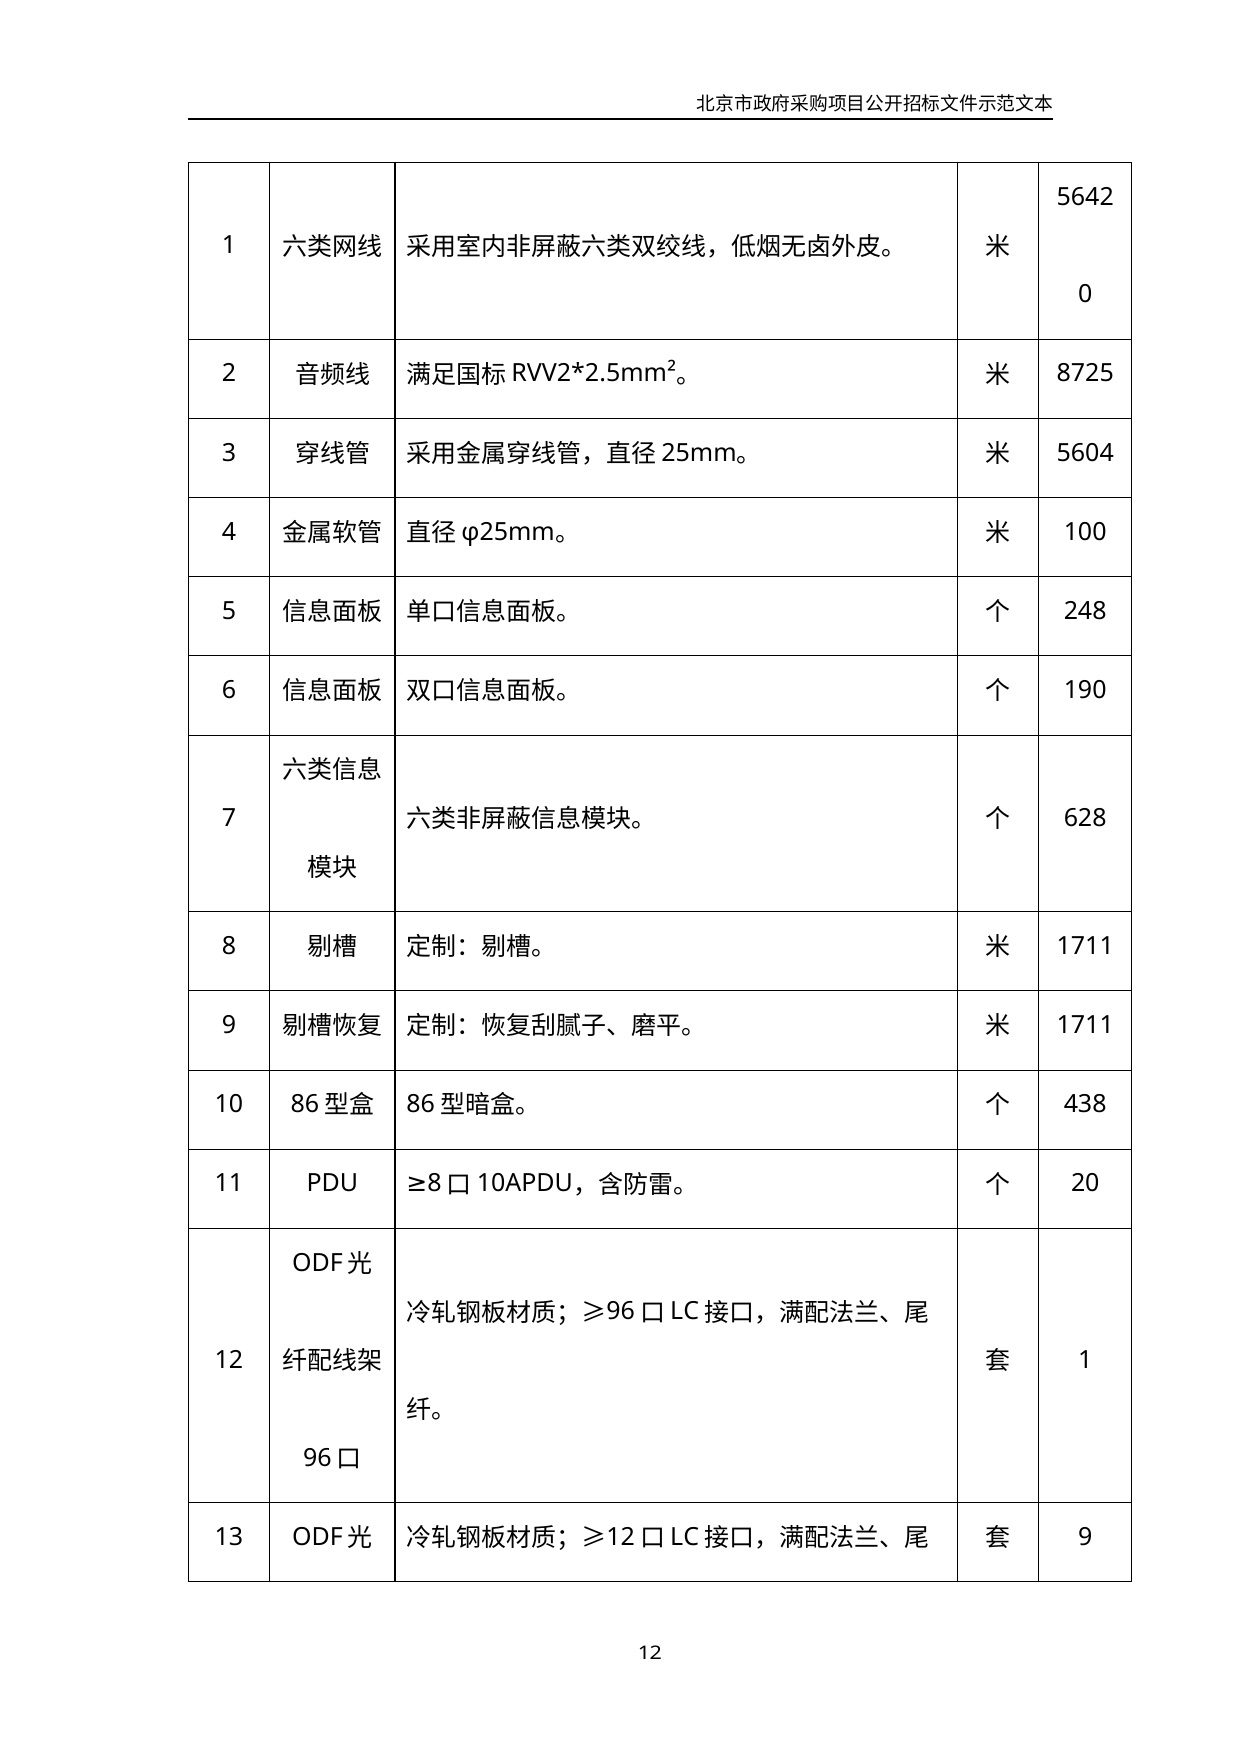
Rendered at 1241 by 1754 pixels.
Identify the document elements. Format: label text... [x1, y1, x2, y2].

table_cell 1 [1039, 1229, 1131, 1502]
table_cell ODF光纤配线架12口 [270, 1503, 394, 1581]
table_cell 86型盒 [270, 1071, 394, 1149]
table_cell 采用室内非屏蔽六类双绞线，低烟无卤外皮。 [396, 163, 957, 339]
table_cell 米 [958, 912, 1038, 990]
table_cell 10 [189, 1071, 269, 1149]
table_cell 冷轧钢板材质；≥96口LC接口，满配法兰、尾纤。 [396, 1229, 957, 1502]
table_cell 定制：恢复刮腻子、磨平。 [396, 991, 957, 1069]
table_cell 米 [958, 419, 1038, 497]
table_cell 采用金属穿线管，直径25mm。 [396, 419, 957, 497]
table_cell 双口信息面板。 [396, 656, 957, 734]
table_cell 9 [1039, 1503, 1131, 1581]
table_cell 5 [189, 577, 269, 655]
table_cell 190 [1039, 656, 1131, 734]
table_cell 9 [189, 991, 269, 1069]
table_cell 套 [958, 1503, 1038, 1581]
table_cell 直径φ25mm。 [396, 498, 957, 576]
table_cell 信息面板 [270, 656, 394, 734]
table_cell 米 [958, 163, 1038, 339]
table_cell 628 [1039, 736, 1131, 911]
table_cell 3 [189, 419, 269, 497]
table_cell 12 [189, 1229, 269, 1502]
table_cell 音频线 [270, 340, 394, 418]
table_cell 米 [958, 340, 1038, 418]
table_cell 1711 [1039, 991, 1131, 1069]
table_cell PDU [270, 1150, 394, 1228]
table_cell 8 [189, 912, 269, 990]
table_cell 4 [189, 498, 269, 576]
table_cell 米 [958, 991, 1038, 1069]
table_cell 个 [958, 1071, 1038, 1149]
table_cell 13 [189, 1503, 269, 1581]
table_cell 7 [189, 736, 269, 911]
table_cell 1711 [1039, 912, 1131, 990]
table_cell 438 [1039, 1071, 1131, 1149]
table_cell ODF光纤配线架96口 [270, 1229, 394, 1502]
table_cell 金属软管 [270, 498, 394, 576]
table_cell 个 [958, 1150, 1038, 1228]
table_cell 个 [958, 656, 1038, 734]
table_cell 米 [958, 498, 1038, 576]
table_cell 248 [1039, 577, 1131, 655]
table_cell ≥8口10APDU，含防雷。 [396, 1150, 957, 1228]
table_cell 个 [958, 736, 1038, 911]
table_cell 信息面板 [270, 577, 394, 655]
table_cell 8725 [1039, 340, 1131, 418]
table_cell 个 [958, 577, 1038, 655]
table_cell 套 [958, 1229, 1038, 1502]
table_cell 剔槽恢复 [270, 991, 394, 1069]
table_cell 单口信息面板。 [396, 577, 957, 655]
table_cell 六类网线 [270, 163, 394, 339]
table_cell 20 [1039, 1150, 1131, 1228]
table_cell 2 [189, 340, 269, 418]
table_cell 100 [1039, 498, 1131, 576]
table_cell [396, 1503, 957, 1581]
table_cell 六类非屏蔽信息模块。 [396, 736, 957, 911]
table_cell 六类信息模块 [270, 736, 394, 911]
table_cell 1 [189, 163, 269, 339]
table_cell 56420 [1039, 163, 1131, 339]
table_cell 11 [189, 1150, 269, 1228]
table_cell 6 [189, 656, 269, 734]
table_cell 5604 [1039, 419, 1131, 497]
table_cell 定制：剔槽。 [396, 912, 957, 990]
table_cell 穿线管 [270, 419, 394, 497]
table_cell 剔槽 [270, 912, 394, 990]
table_cell 满足国标RVV2*2.5mm²。 [396, 340, 957, 418]
table_cell 86型暗盒。 [396, 1071, 957, 1149]
